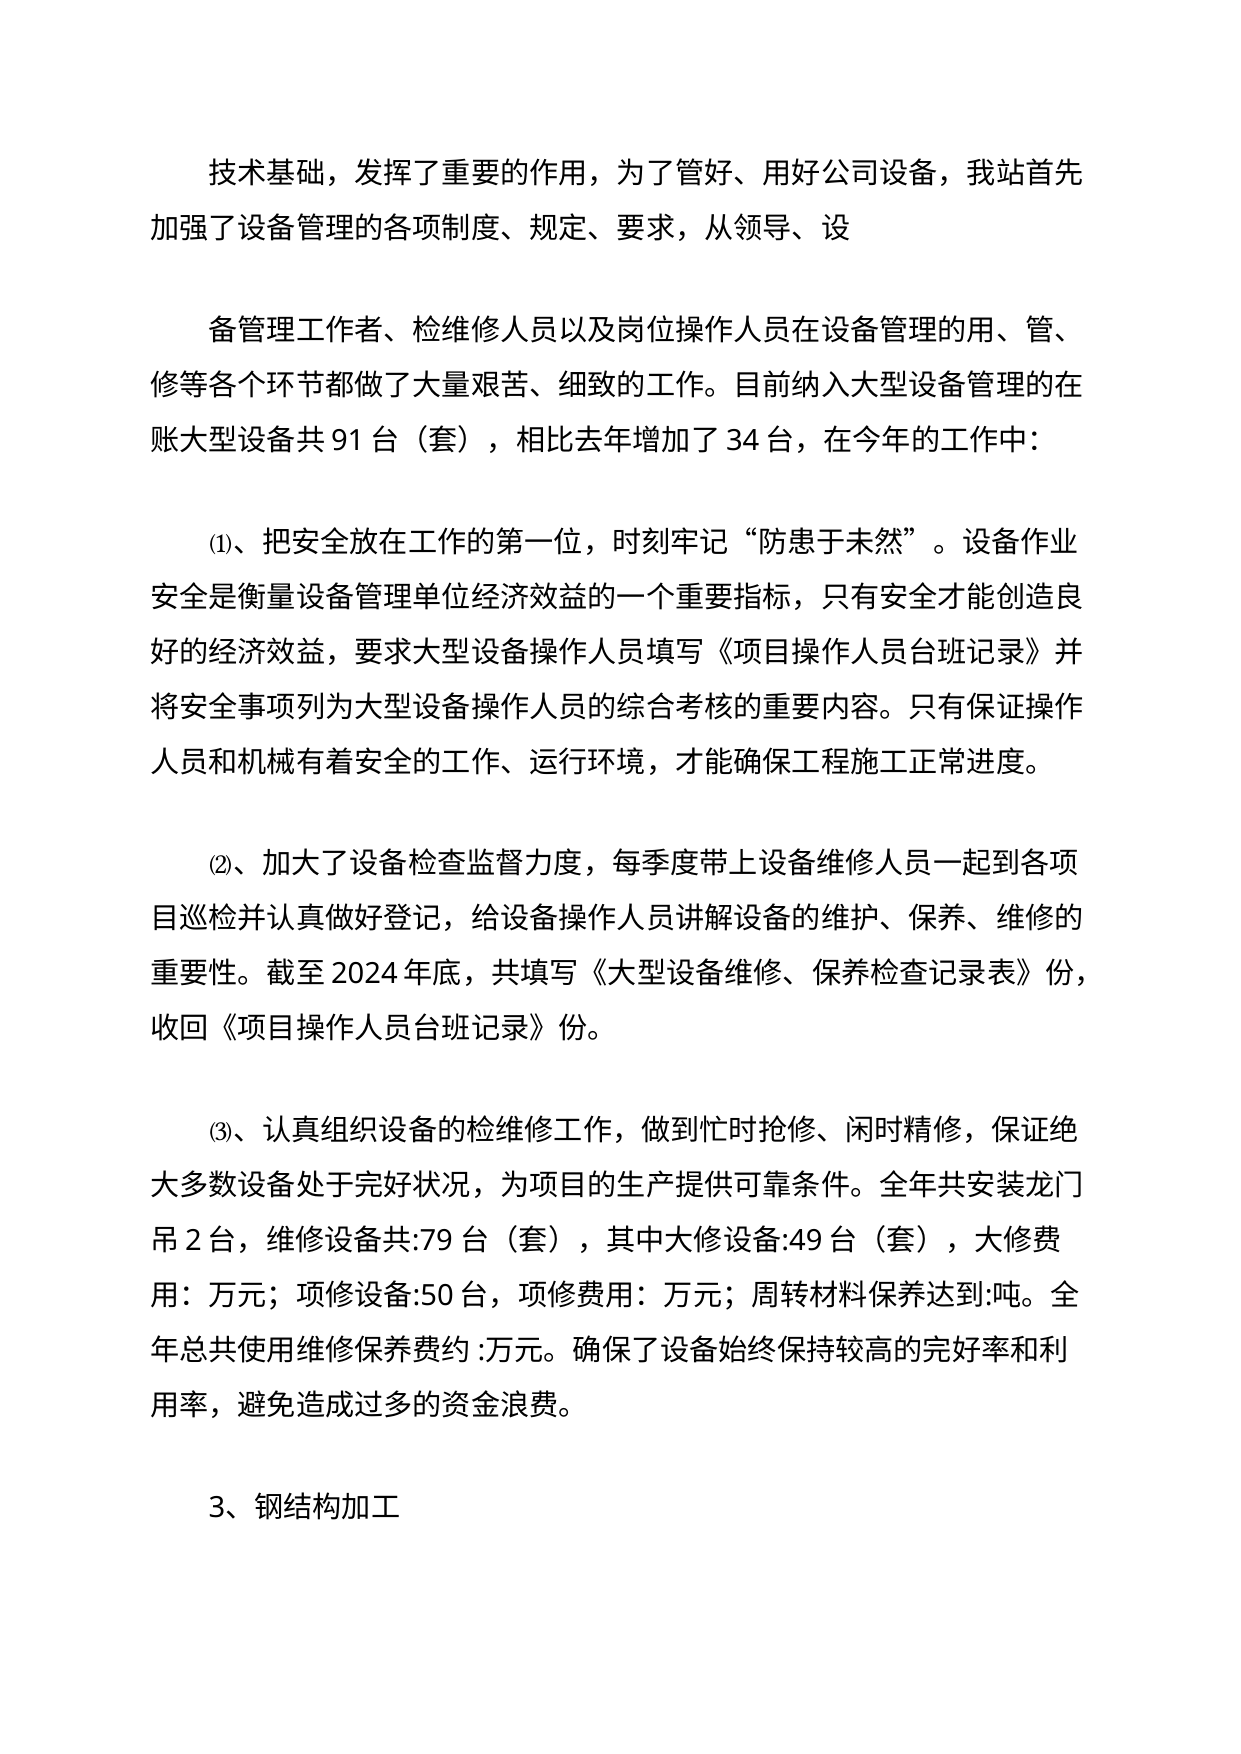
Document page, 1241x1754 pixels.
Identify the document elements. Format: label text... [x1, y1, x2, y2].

text 备管理工作者、检维修人员以及岗位操作人员在设备管理的用、管、修等各个环节都做了大量艰苦、细致的工作。目前纳入大型设备管理的在账大型设备共91台（套），相比去年增加了34台，在今年的工作中： [150, 307, 1090, 459]
text ⑶、认真组织设备的检维修工作，做到忙时抢修、闲时精修，保证绝大多数设备处于完好状况，为项目的生产提供可靠条件。全年共安装龙门吊2台，维修设备共:79 台（套），其中大修设备:49台（套），大修费用：万元；项修设备:50台，项修费用：万元；周转材料保养达到:吨。全年总共使用维修保养费约 :万元。确保了设备始终保持较高的完好率和利用率，避免造成过多的资金浪费。 [150, 1107, 1090, 1424]
text 技术基础，发挥了重要的作用，为了管好、用好公司设备，我站首先加强了设备管理的各项制度、规定、要求，从领导、设 [150, 150, 1090, 247]
text ⑵、加大了设备检查监督力度，每季度带上设备维修人员一起到各项目巡检并认真做好登记，给设备操作人员讲解设备的维护、保养、维修的重要性。截至2024年底，共填写《大型设备维修、保养检查记录表》份，收回《项目操作人员台班记录》份。 [150, 840, 1090, 1047]
text 3、钢结构加工 [150, 1483, 1090, 1526]
text ⑴、把安全放在工作的第一位，时刻牢记“防患于未然”。设备作业安全是衡量设备管理单位经济效益的一个重要指标，只有安全才能创造良好的经济效益，要求大型设备操作人员填写《项目操作人员台班记录》并将安全事项列为大型设备操作人员的综合考核的重要内容。只有保证操作人员和机械有着安全的工作、运行环境，才能确保工程施工正常进度。 [150, 518, 1090, 780]
